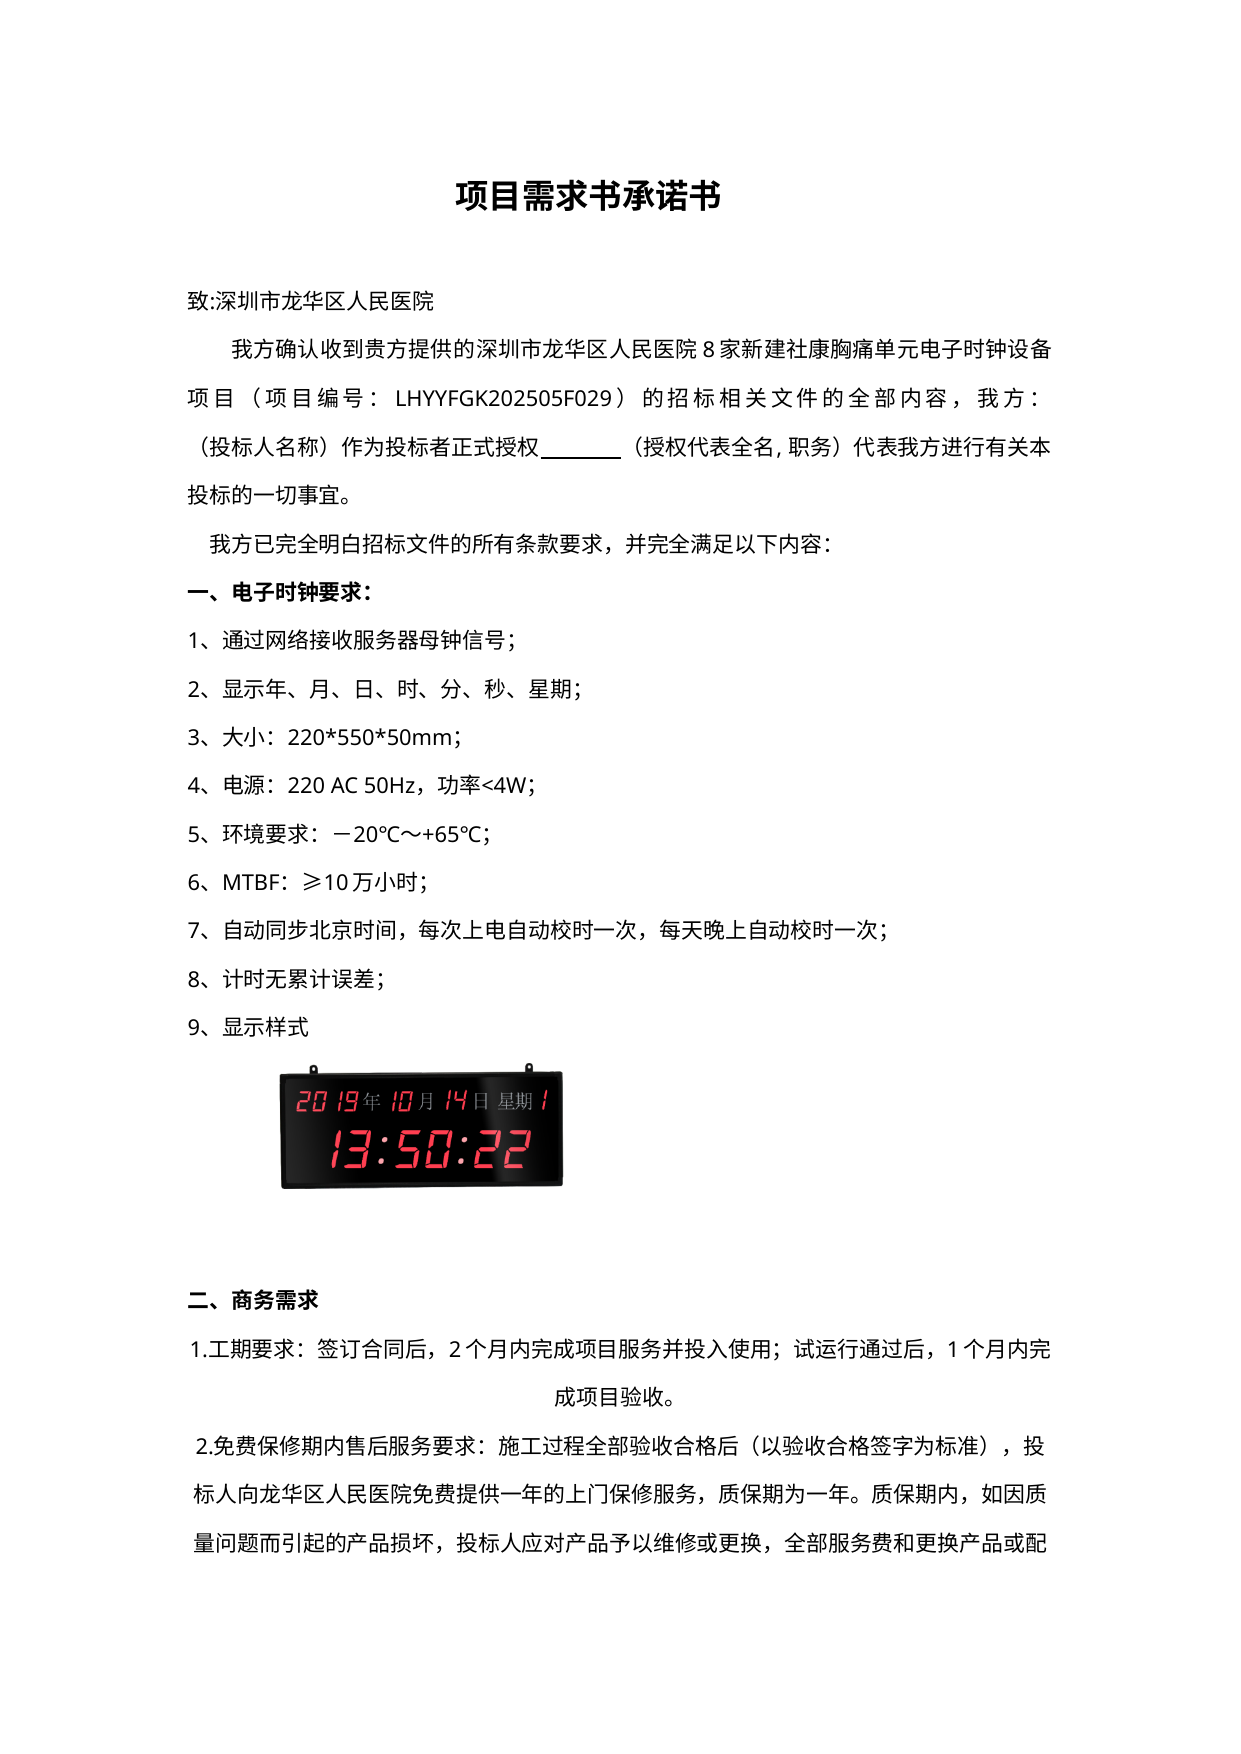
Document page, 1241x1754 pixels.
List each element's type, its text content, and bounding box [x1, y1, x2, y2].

text 7、自动同步北京时间，每次上电自动校时一次，每天晚上自动校时一次； [187, 913, 1053, 946]
text 一、电子时钟要求： [187, 575, 1053, 607]
text 5、环境要求：－20℃～+65℃； [187, 816, 1053, 849]
text 6、MTBF：≥10万小时； [187, 865, 1053, 897]
text 8、计时无累计误差； [187, 961, 1053, 994]
picture [278, 1058, 566, 1198]
text 我方已完全明白招标文件的所有条款要求，并完全满足以下内容： [187, 526, 1053, 559]
text 1、通过网络接收服务器母钟信号； [187, 623, 1053, 656]
text 4、电源：220 AC 50Hz，功率<4W； [187, 768, 1053, 801]
text 致:深圳市龙华区人民医院 [187, 283, 1053, 316]
text 二、商务需求 [187, 1283, 1053, 1315]
text 3、大小：220*550*50mm； [187, 720, 1053, 752]
text 项目需求书承诺书 [187, 162, 1053, 227]
text 9、显示样式 [187, 1010, 1053, 1042]
text 1.工期要求：签订合同后，2个月内完成项目服务并投入使用；试运行通过后，1个月内完成项目验收。 [187, 1331, 1053, 1412]
text 我方确认收到贵方提供的深圳市龙华区人民医院8家新建社康胸痛单元电子时钟设备项目（项目编号：LHYYFGK202505F029）的招标相关文件的全部内容，我方： （投标人名称）作为投标者正式授权 （授权代表全名, 职务）代表我方进行有关本投标的一切事宜。 [187, 332, 1053, 511]
text 2、显示年、月、日、时、分、秒、星期； [187, 671, 1053, 704]
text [187, 1428, 1053, 1558]
